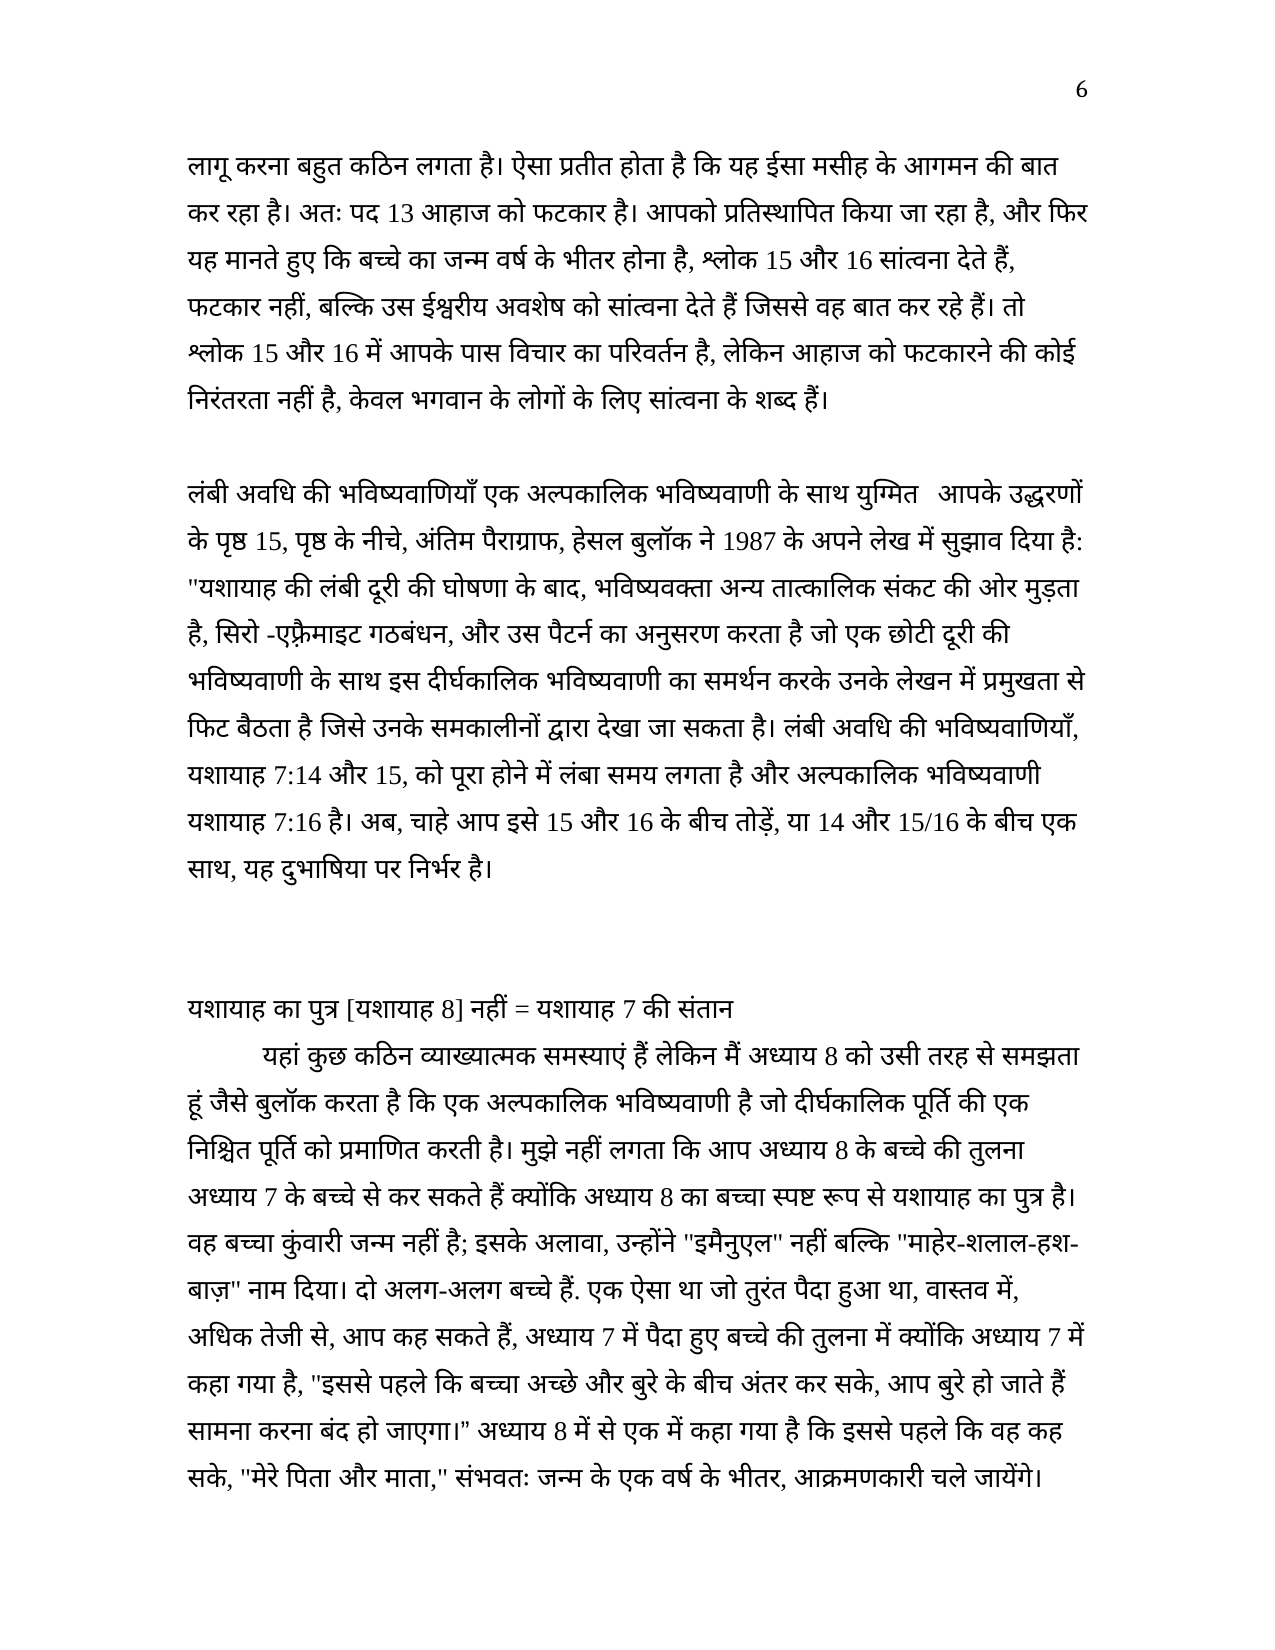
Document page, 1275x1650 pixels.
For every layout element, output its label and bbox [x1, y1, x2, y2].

text [187, 150, 1087, 1493]
